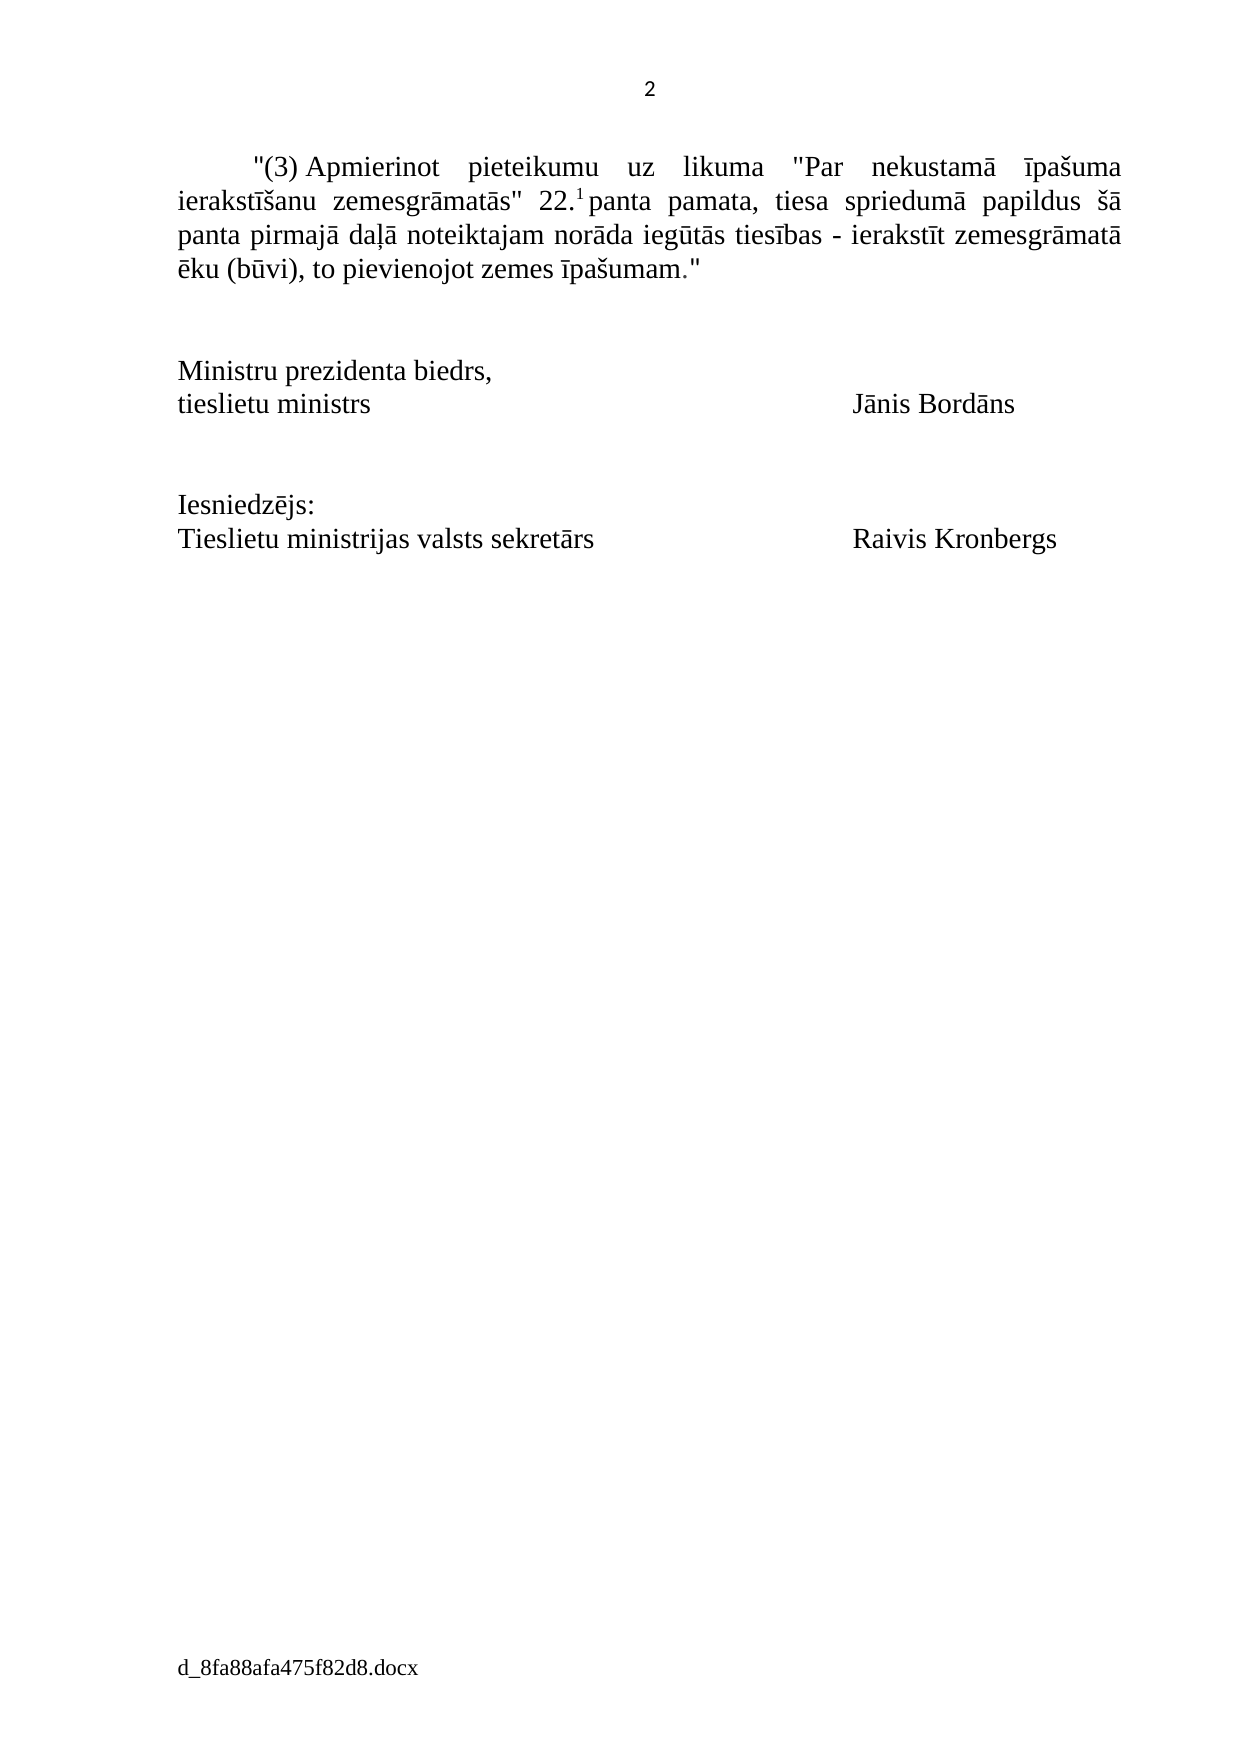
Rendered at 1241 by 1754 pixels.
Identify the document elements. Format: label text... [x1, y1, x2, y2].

text tieslietu ministrs Jānis Bordāns [177, 387, 1122, 420]
text Ministru prezidenta biedrs, [177, 353, 1122, 387]
text Iesniedzējs: [177, 487, 1122, 521]
text "(3) Apmierinot pieteikumu uz likuma "Par nekustamā īpašuma ierakstīšanu zemesgrāmatās" 22.1 panta pamata, tiesa spriedumā papildus šā panta pirmajā daļā noteiktajam norāda iegūtās tiesības - ierakstīt zemesgrāmatā ēku (būvi), to pievienojot zemes īpašumam." [177, 148, 1122, 286]
text Tieslietu ministrijas valsts sekretārs Raivis Kronbergs [177, 521, 1122, 554]
